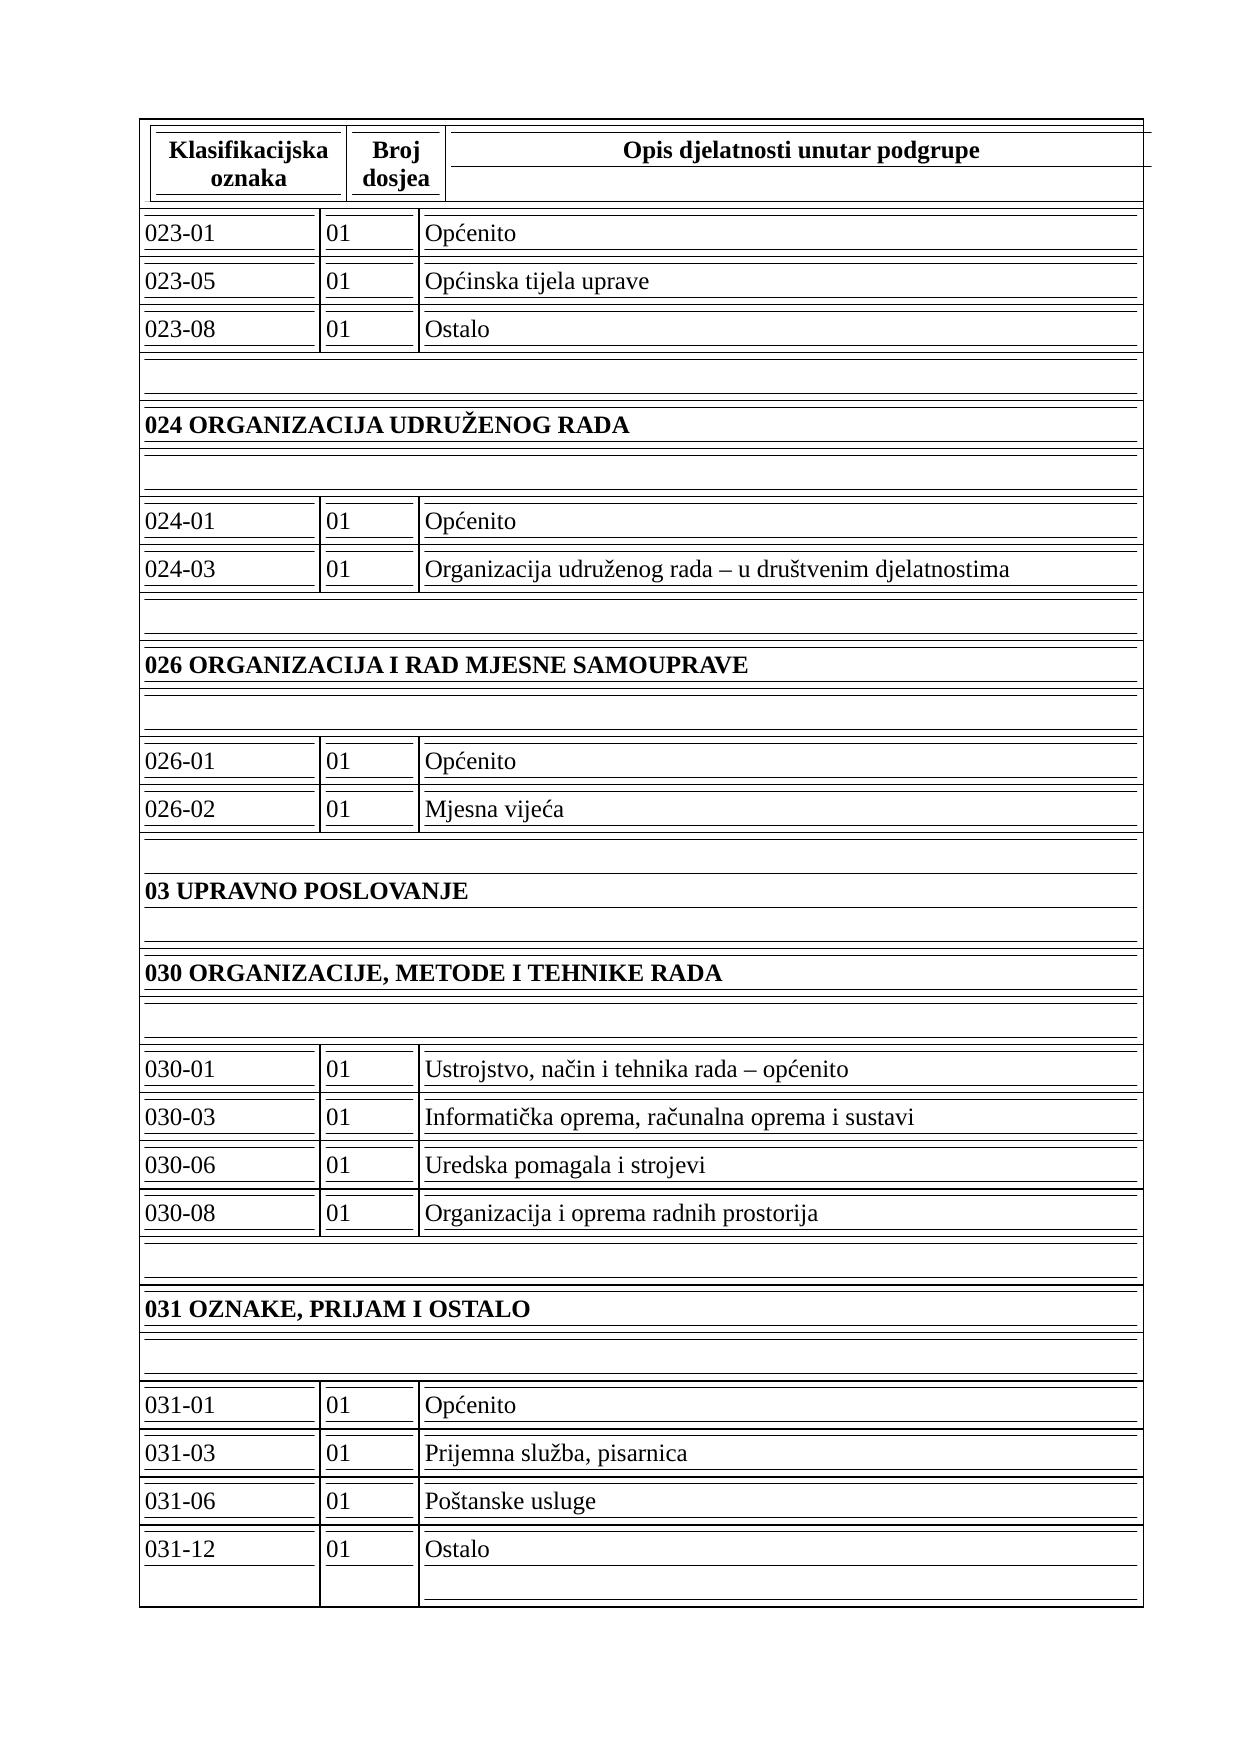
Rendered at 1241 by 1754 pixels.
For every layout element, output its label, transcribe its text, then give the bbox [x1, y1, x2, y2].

table_cell 01 [321, 305, 418, 352]
table_cell 030 ORGANIZACIJE, METODE I TEHNIKE RADA [140, 949, 1143, 996]
table_cell Općenito [420, 737, 1143, 784]
table_cell 01 [321, 545, 418, 592]
table_cell 01 [321, 1526, 418, 1606]
table_cell 01 [321, 785, 418, 832]
table_cell 03 UPRAVNO POSLOVANJE [140, 833, 1143, 948]
table_cell 030-08 [140, 1190, 319, 1236]
table_cell [140, 1237, 1143, 1284]
table_cell 023-05 [140, 257, 319, 303]
table_cell [140, 593, 1143, 640]
table_cell Poštanske usluge [420, 1478, 1143, 1524]
table_cell 01 [321, 1141, 418, 1188]
table_cell 031-12 [140, 1526, 319, 1606]
table_cell 01 [321, 1190, 418, 1236]
table_cell Općinska tijela uprave [420, 257, 1143, 303]
table_cell 031-06 [140, 1478, 319, 1524]
table_cell 01 [321, 1430, 418, 1476]
table_cell Općenito [420, 497, 1143, 544]
table_cell Organizacija udruženog rada – u društvenim djelatnostima [420, 545, 1143, 592]
table_cell 031-03 [140, 1430, 319, 1476]
table_cell [140, 120, 1143, 207]
table_cell [140, 997, 1143, 1044]
table_cell 023-01 [140, 209, 319, 256]
table_cell 024-01 [140, 497, 319, 544]
table_cell 01 [321, 497, 418, 544]
table_cell 01 [321, 737, 418, 784]
table_cell 023-08 [140, 305, 319, 352]
table_cell Organizacija i oprema radnih prostorija [420, 1190, 1143, 1236]
table_cell 030-01 [140, 1045, 319, 1092]
table_cell Ostalo [420, 1526, 1143, 1606]
table_cell [140, 353, 1143, 399]
table_cell 026 ORGANIZACIJA I RAD MJESNE SAMOUPRAVE [140, 641, 1143, 688]
table_cell 030-03 [140, 1093, 319, 1140]
table_cell [140, 1333, 1143, 1380]
table_cell 01 [321, 1093, 418, 1140]
table_cell 01 [321, 1382, 418, 1428]
table_cell 031-01 [140, 1382, 319, 1428]
table_cell 01 [321, 1478, 418, 1524]
table_cell Mjesna vijeća [420, 785, 1143, 832]
table_cell 026-01 [140, 737, 319, 784]
table_cell 01 [321, 257, 418, 303]
table_cell 01 [321, 1045, 418, 1092]
table_cell Uredska pomagala i strojevi [420, 1141, 1143, 1188]
table_cell Informatička oprema, računalna oprema i sustavi [420, 1093, 1143, 1140]
table_cell [140, 449, 1143, 496]
table_cell Ostalo [420, 305, 1143, 352]
table_cell 024 ORGANIZACIJA UDRUŽENOG RADA [140, 401, 1143, 448]
table_cell 026-02 [140, 785, 319, 832]
table_cell 01 [321, 209, 418, 256]
table_cell Prijemna služba, pisarnica [420, 1430, 1143, 1476]
table_cell 030-06 [140, 1141, 319, 1188]
table_cell 031 OZNAKE, PRIJAM I OSTALO [140, 1286, 1143, 1332]
table_cell [140, 689, 1143, 736]
table_cell Općenito [420, 1382, 1143, 1428]
table_cell 024-03 [140, 545, 319, 592]
table_cell Općenito [420, 209, 1143, 256]
table_cell Ustrojstvo, način i tehnika rada – općenito [420, 1045, 1143, 1092]
